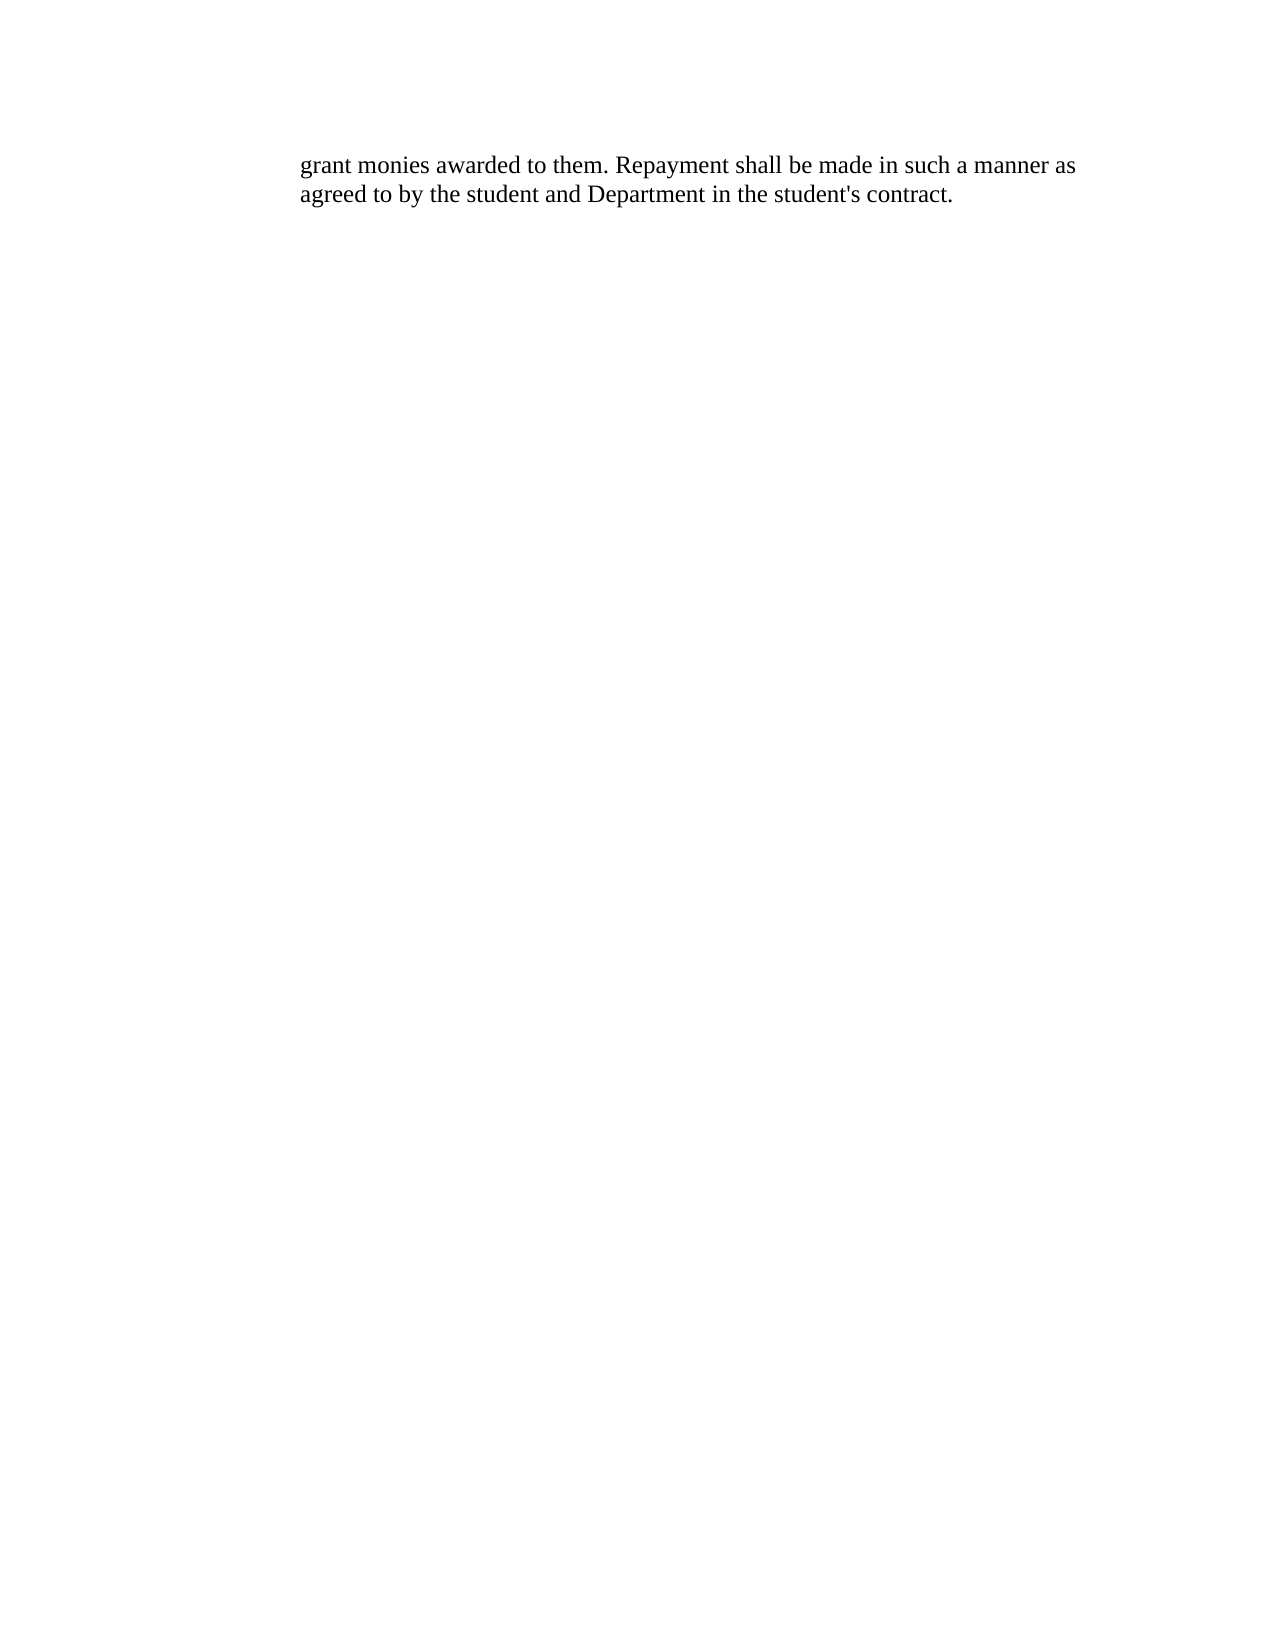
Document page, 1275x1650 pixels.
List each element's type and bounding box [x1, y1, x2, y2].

text [225, 150, 1125, 207]
